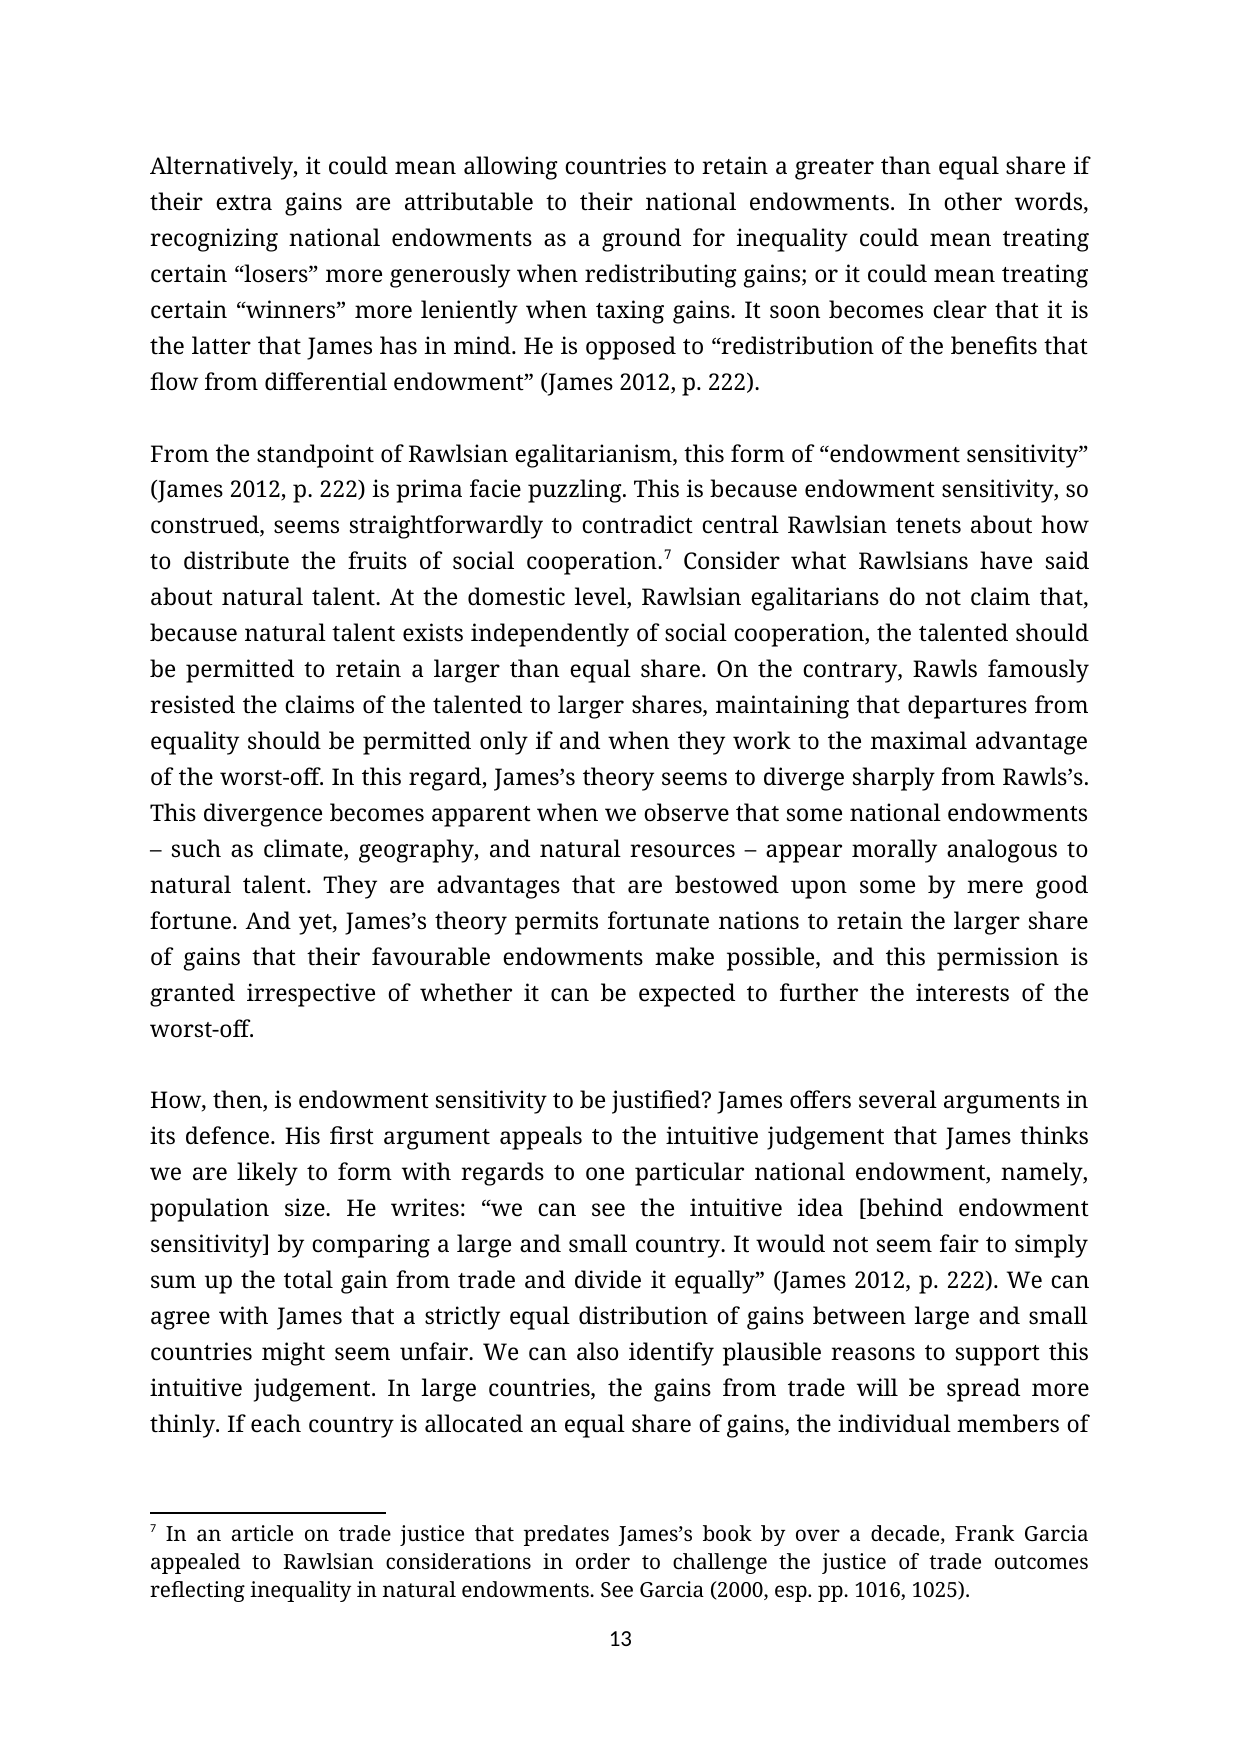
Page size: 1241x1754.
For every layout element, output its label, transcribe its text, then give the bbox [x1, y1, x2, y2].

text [150, 150, 1090, 397]
text From the standpoint of Rawlsian egalitarianism, this form of “endowment sensitivity” (James 2012, p. 222) is prima facie puzzling. This is because endowment sensitivity, so construed, seems straightforwardly to contradict central Rawlsian tenets about how to distribute the fruits of social cooperation. Consider what Rawlsians have said about natural talent. At the domestic level, Rawlsian egalitarians do not claim that, because natural talent exists independently of social cooperation, the talented should be permitted to retain a larger than equal share. On the contrary, Rawls famously resisted the claims of the talented to larger shares, maintaining that departures from equality should be permitted only if and when they work to the maximal advantage of the worst-off. In this regard, James’s theory seems to diverge sharply from Rawls’s. This divergence becomes apparent when we observe that some national endowments – such as climate, geography, and natural resources – appear morally analogous to natural talent. They are advantages that are bestowed upon some by mere good fortune. And yet, James’s theory permits fortunate nations to retain the larger share of gains that their favourable endowments make possible, and this permission is granted irrespective of whether it can be expected to further the interests of the worst-off. [150, 437, 1090, 1044]
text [150, 1084, 1090, 1439]
